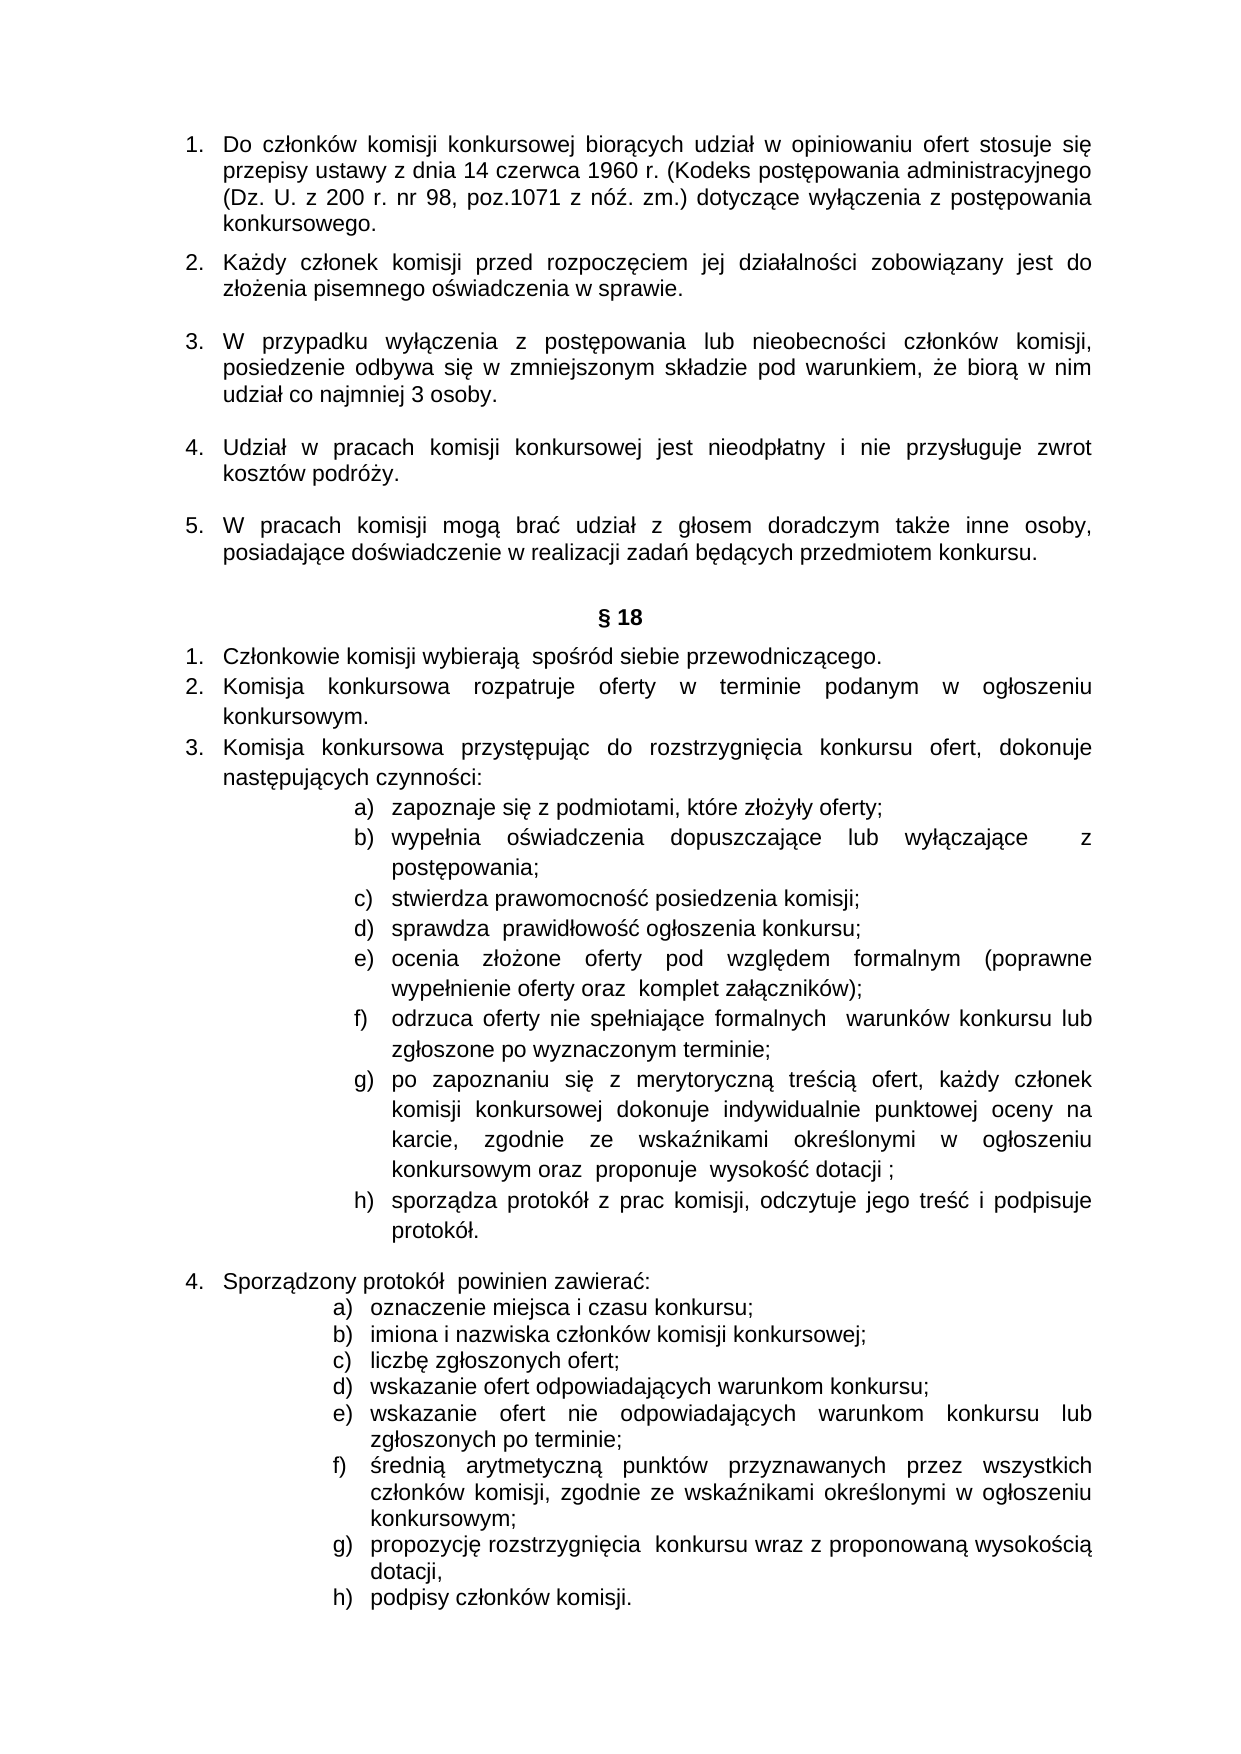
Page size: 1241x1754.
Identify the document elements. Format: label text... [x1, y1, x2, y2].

list oznaczenie miejsca i czasu konkursu; [333, 1294, 1093, 1321]
list średnią arytmetyczną punktów przyznawanych przez wszystkich członków komisji, zgodnie ze wskaźnikami określonymi w ogłoszeniu konkursowym; [333, 1452, 1093, 1531]
list wskazanie ofert nie odpowiadających warunkom konkursu zgłoszonych po terminie; [333, 1400, 1093, 1452]
text § 18 [148, 604, 1093, 630]
list Sporządzony protokół powinien zawierać: [185, 1268, 1093, 1294]
list imiona i nazwiska członków komisji konkursowej; [333, 1321, 1093, 1347]
list odrzuca oferty nie spełniające formalnych warunków konkursu zgłoszone po wyznaczonym terminie; [354, 1005, 1093, 1062]
list W pracach komisji mogą brać udział z głosem doradczym także inne osoby, posiadające doświadczenie w realizacji zadań będących przedmiotem konkursu. [185, 512, 1093, 565]
list stwierdza prawomocność posiedzenia komisji; [354, 884, 1093, 911]
list sporządza protokół z prac komisji, odczytuje jego treść i podpisuje protokół. [354, 1187, 1093, 1243]
list Do członków komisji konkursowej biorących udział w opiniowaniu ofert stosuje się przepisy ustawy z dnia 14 czerwca 1960 r. (Kodeks postępowania administracyjnego (Dz. U. z 200 r. nr 98, poz.1071 z nóź. zm.) dotyczące wyłączenia z postępowania konkursowego. [185, 131, 1093, 236]
list Udział w pracach komisji konkursowej jest nieodpłatny i nie przysługuje zwrot kosztów podróży. [185, 433, 1093, 486]
list W przypadku wyłączenia z postępowania lub nieobecności członków komisji, posiedzenie odbywa się w zmniejszonym składzie pod warunkiem, że biorą w nim udział co najmniej 3 osoby. [185, 328, 1093, 407]
list wskazanie ofert odpowiadających warunkom konkursu; [333, 1373, 1093, 1400]
list Członkowie komisji wybierają spośród siebie przewodniczącego. [185, 643, 1093, 669]
list sprawdza prawidłowość ogłoszenia konkursu; [354, 915, 1093, 941]
list po zapoznaniu się z merytoryczną treścią ofert, każdy członek komisji konkursowej dokonuje indywidualnie punktowej oceny na karcie, zgodnie ze wskaźnikami określonymi w ogłoszeniu konkursowym oraz proponuje wysokość dotacji ; [354, 1066, 1093, 1183]
list propozycję rozstrzygnięcia konkursu wraz z proponowaną wysokością dotacji, [333, 1531, 1093, 1584]
list ocenia złożone oferty pod względem formalnym (poprawne wypełnienie oferty oraz komplet załączników); [354, 945, 1093, 1002]
list Komisja konkursowa przystępując do rozstrzygnięcia konkursu ofert, dokonuje następujących czynności: [185, 733, 1093, 790]
list zapoznaje się z podmiotami, które złożyły oferty; [354, 794, 1093, 820]
list liczbę zgłoszonych ofert; [333, 1347, 1093, 1373]
list Każdy członek komisji przed rozpoczęciem jej działalności zobowiązany jest do złożenia pisemnego oświadczenia w sprawie. [185, 249, 1093, 302]
list Komisja konkursowa rozpatruje oferty w terminie podanym w ogłoszeniu konkursowym. [185, 673, 1093, 730]
list podpisy członków komisji. [333, 1584, 1093, 1611]
list wypełnia oświadczenia dopuszczające wyłączające z postępowania; [354, 824, 1093, 881]
